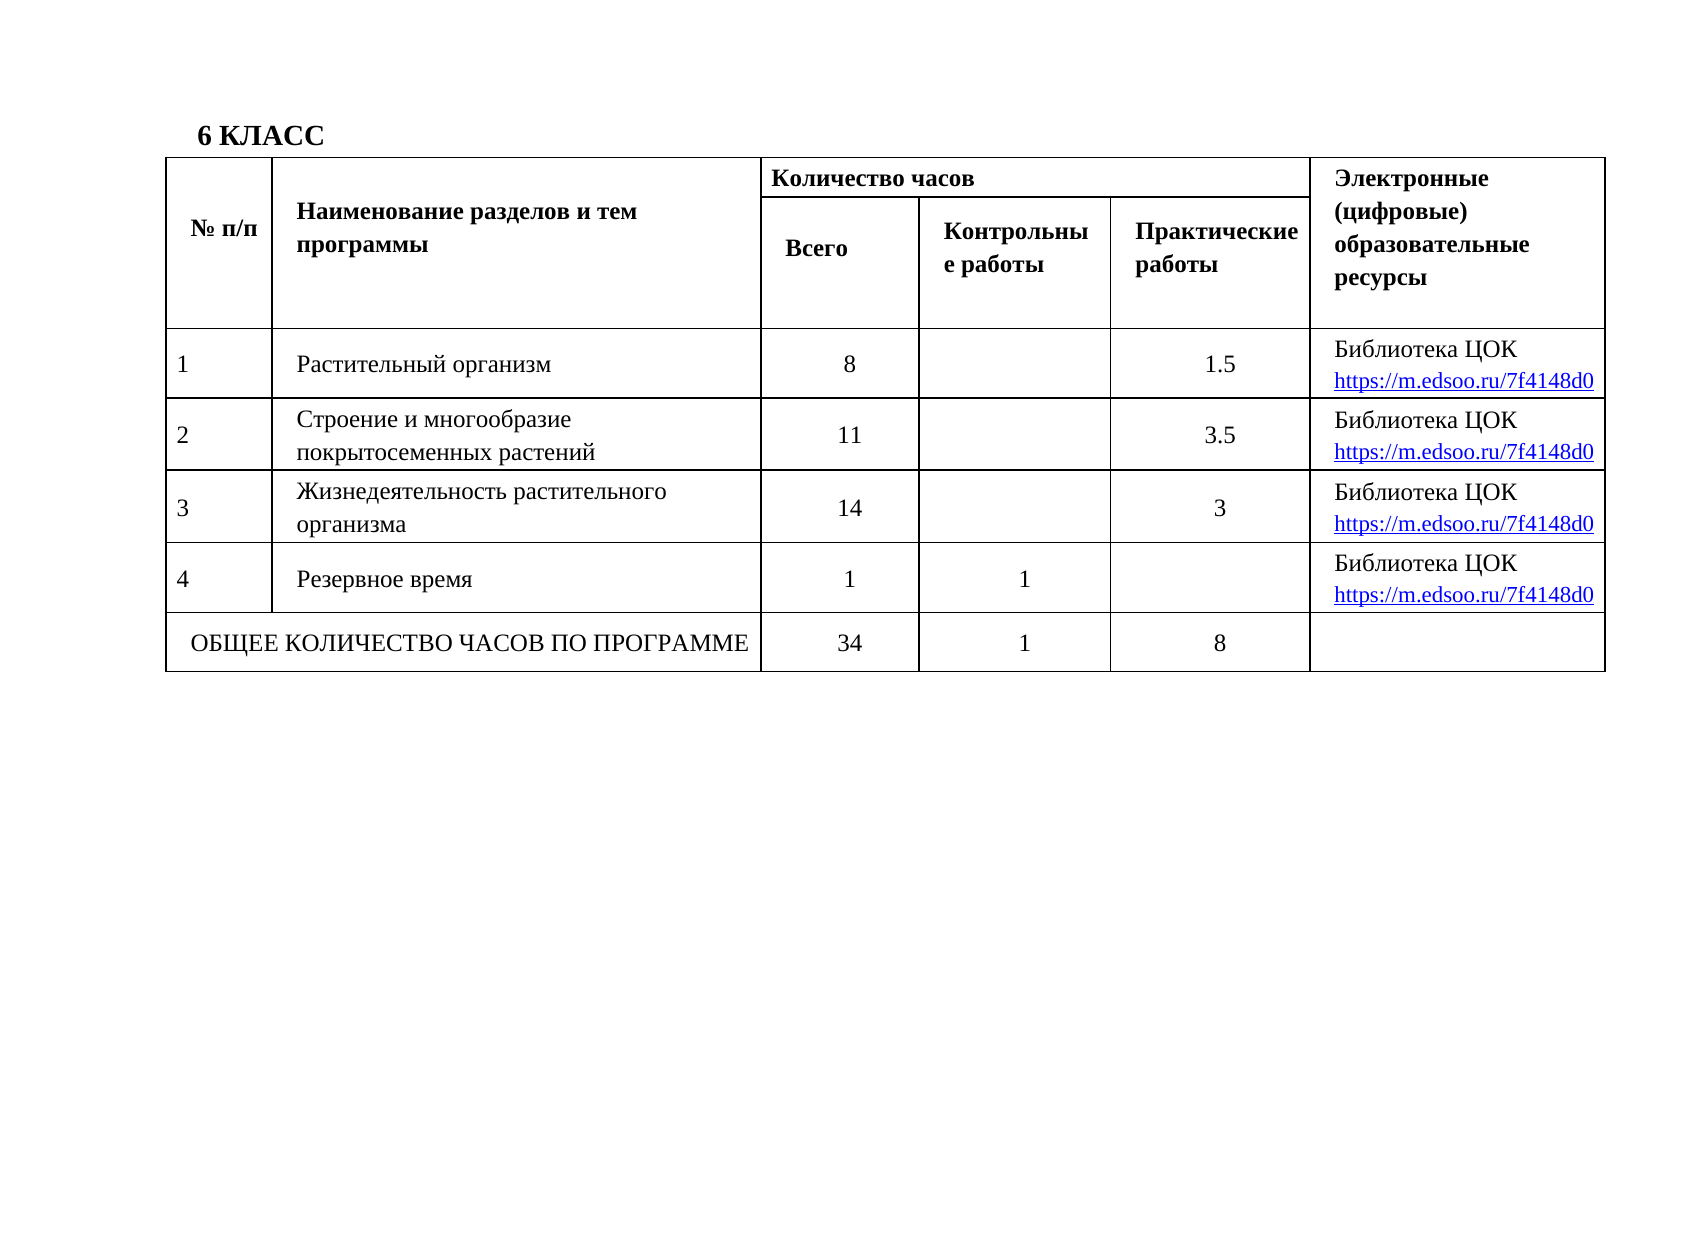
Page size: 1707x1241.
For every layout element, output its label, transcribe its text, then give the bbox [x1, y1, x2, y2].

table_cell 8 [1111, 613, 1309, 671]
table_cell 8 [762, 329, 918, 397]
table_cell Библиотека ЦОК https://m.edsoo.ru/7f4148d0 [1311, 399, 1604, 469]
table_cell 1 [920, 613, 1110, 671]
table_header Наименование разделов и тем программы [273, 158, 760, 327]
table_cell Практические работы [1111, 198, 1309, 327]
table_cell [920, 329, 1110, 397]
table_cell 3 [1111, 471, 1309, 542]
table_cell 3.5 [1111, 399, 1309, 469]
table_cell Контрольные работы [920, 198, 1110, 327]
table_cell Растительный организм [273, 329, 760, 397]
table_cell Строение и многообразие покрытосеменных растений [273, 399, 760, 469]
table_cell Библиотека ЦОК https://m.edsoo.ru/7f4148d0 [1311, 329, 1604, 397]
table_cell 14 [762, 471, 918, 542]
table_cell [1111, 543, 1309, 611]
table_cell 11 [762, 399, 918, 469]
text 6 КЛАСС [190, 118, 1618, 152]
table_cell 2 [167, 399, 271, 469]
table_cell Жизнедеятельность растительного организма [273, 471, 760, 542]
table_cell Всего [762, 198, 918, 327]
table_cell Резервное время [273, 543, 760, 611]
table_header Электронные (цифровые) образовательные ресурсы [1311, 158, 1604, 327]
table_cell 3 [167, 471, 271, 542]
table_cell Библиотека ЦОК https://m.edsoo.ru/7f4148d0 [1311, 543, 1604, 611]
table_header № п/п [167, 158, 271, 327]
table_cell 1 [167, 329, 271, 397]
table_header Количество часов [762, 158, 1309, 196]
table_cell 1.5 [1111, 329, 1309, 397]
table_cell 1 [920, 543, 1110, 611]
table_cell ОБЩЕЕ КОЛИЧЕСТВО ЧАСОВ ПО ПРОГРАММЕ [167, 613, 760, 671]
table_cell Библиотека ЦОК https://m.edsoo.ru/7f4148d0 [1311, 471, 1604, 542]
table_cell [920, 471, 1110, 542]
table_cell 1 [762, 543, 918, 611]
table_cell [1311, 613, 1604, 671]
table_cell [920, 399, 1110, 469]
table_cell 4 [167, 543, 271, 611]
table_cell 34 [762, 613, 918, 671]
